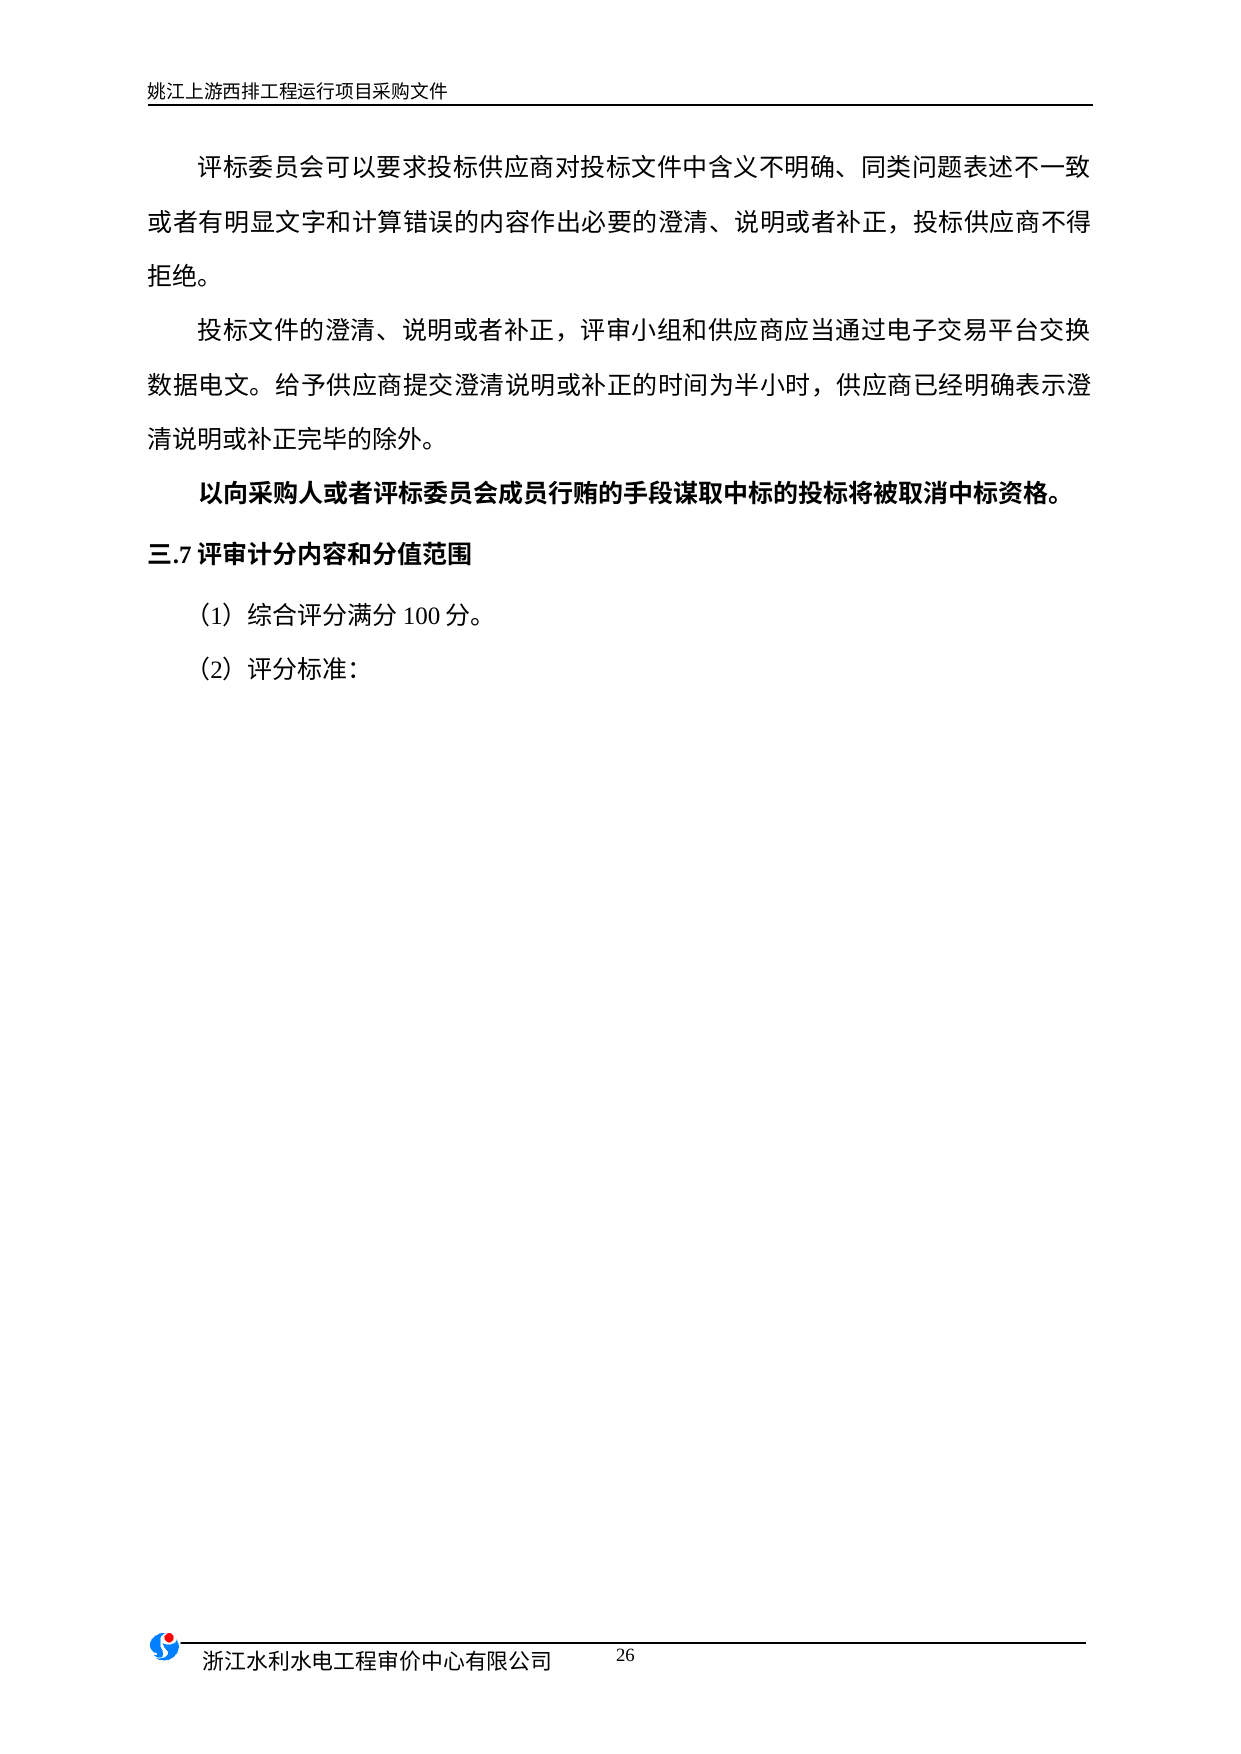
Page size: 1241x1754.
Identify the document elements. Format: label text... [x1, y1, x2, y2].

subtitle 评审计分内容和分值范围 [148, 534, 1093, 571]
text 以向采购人或者评标委员会成员行贿的手段谋取中标的投标将被取消中标资格。 [148, 474, 1093, 510]
text 评标委员会可以要求投标供应商对投标文件中含义不明确、同类问题表述不一致或者有明显文字和计算错误的内容作出必要的澄清、说明或者补正，投标供应商不得拒绝。 [148, 148, 1093, 293]
picture [147, 1631, 181, 1661]
text 投标文件的澄清、说明或者补正，评审小组和供应商应当通过电子交易平台交换数据电文。给予供应商提交澄清说明或补正的时间为半小时，供应商已经明确表示澄清说明或补正完毕的除外。 [148, 311, 1093, 456]
text （2）评分标准： [148, 649, 1093, 686]
text （1）综合评分满分100分。 [148, 595, 1093, 631]
